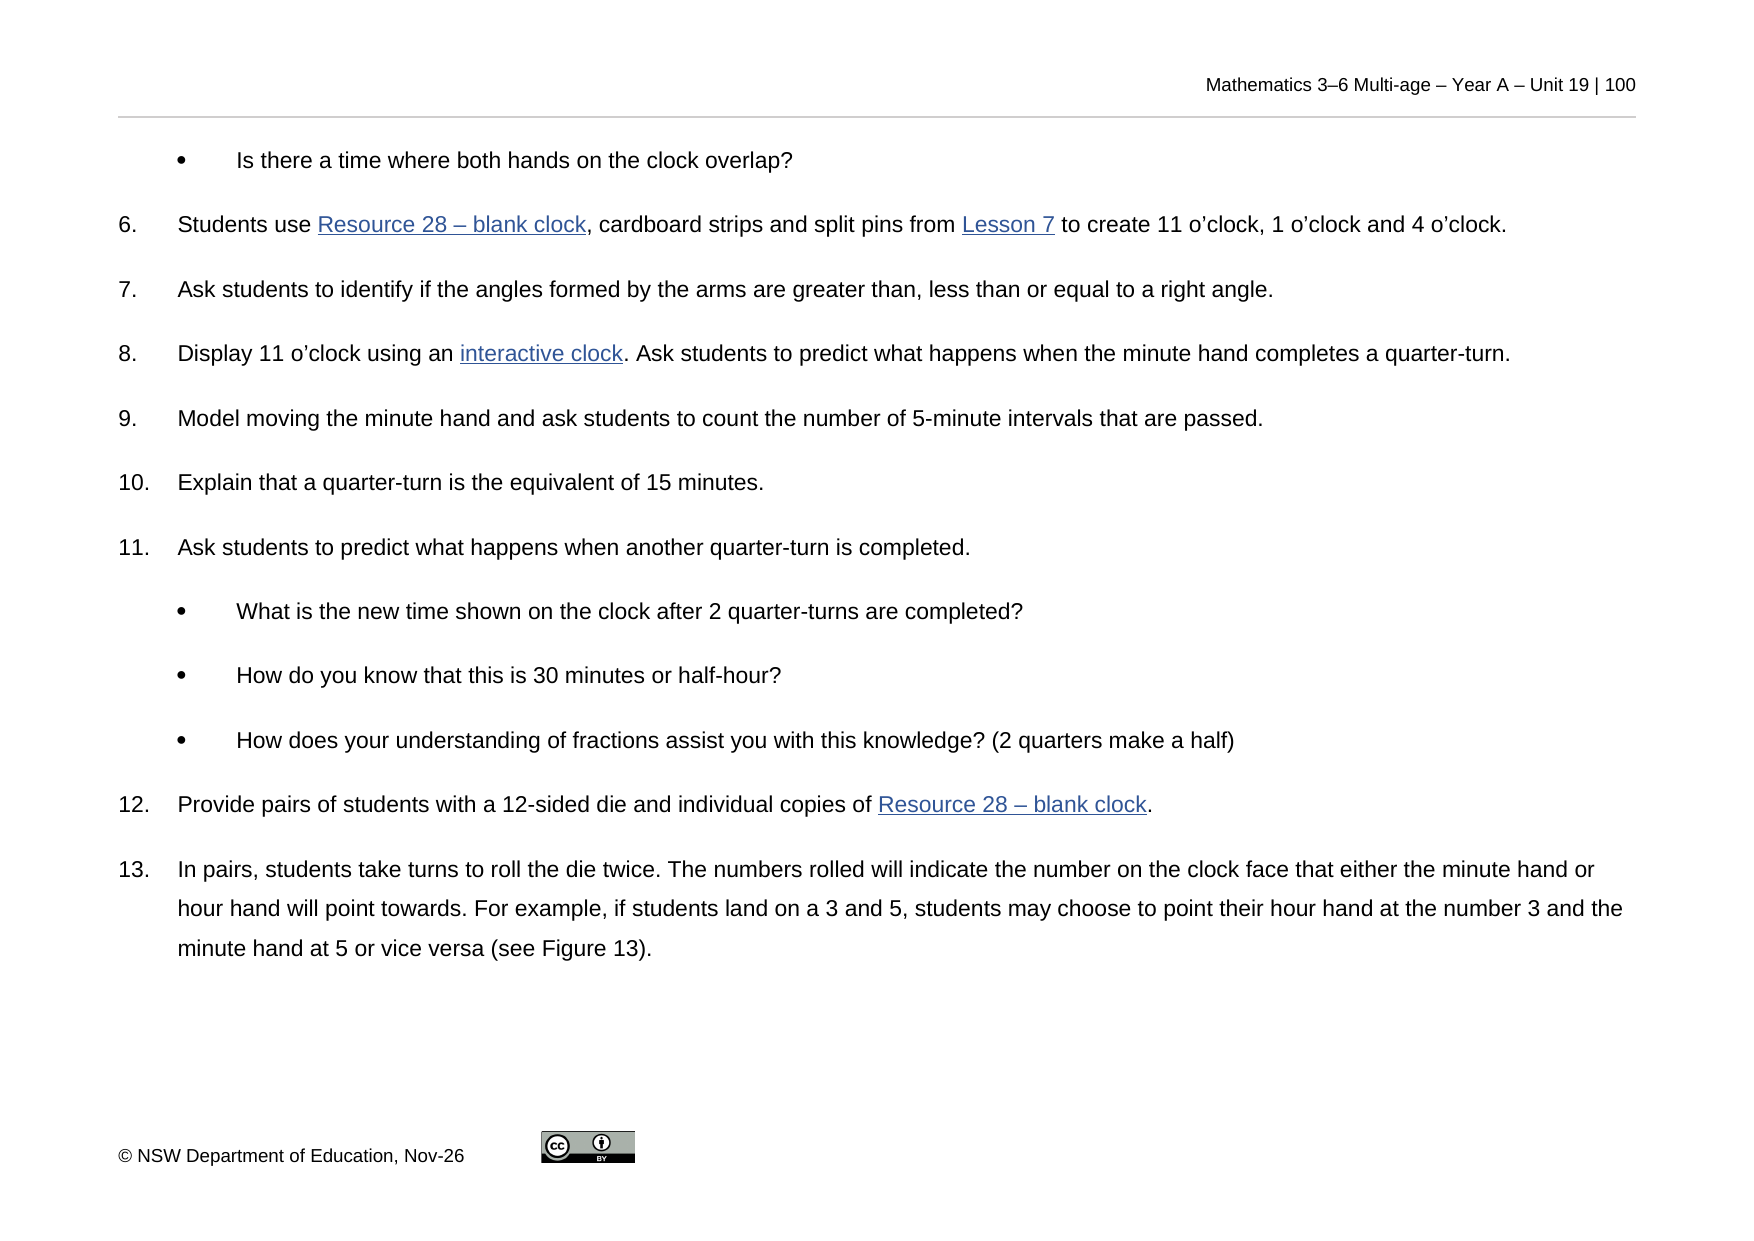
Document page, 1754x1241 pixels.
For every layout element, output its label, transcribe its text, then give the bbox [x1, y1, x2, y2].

list How do you know that this is 30 minutes or half-hour? [177, 662, 1636, 689]
list In pairs, students take turns to roll the die twice. The numbers rolled will indicate the number on the clock face that either the minute hand or hour hand will point towards. For example, if students land on a 3 and 5, students may choose to point their hour hand at the number 3 and the minute hand at 5 or vice versa (see Figure 13). [118, 856, 1636, 961]
list Explain that a quarter-turn is the equivalent of 15 minutes. [118, 469, 1636, 495]
list What is the new time shown on the clock after 2 quarter-turns are completed? [177, 598, 1636, 624]
list Is there a time where both hands on the clock overlap? [177, 147, 1636, 173]
list Model moving the minute hand and ask students to count the number of 5-minute intervals that are passed. [118, 404, 1636, 431]
list How does your understanding of fractions assist you with this knowledge? (2 quarters make a half) [177, 727, 1636, 753]
list Students use Resource 28 – blank clock, cardboard strips and split pins from Lesson 7 to create 11 o’clock, 1 o’clock and 4 o’clock. [118, 211, 1636, 237]
list Display 11 o’clock using an interactive clock. Ask students to predict what happens when the minute hand completes a quarter-turn. [118, 340, 1636, 366]
list Ask students to identify if the angles formed by the arms are greater than, less than or equal to a right angle. [118, 276, 1636, 302]
list Ask students to predict what happens when another quarter-turn is completed. [118, 533, 1636, 560]
list Provide pairs of students with a 12-sided die and individual copies of Resource 28 – blank clock. [118, 791, 1636, 818]
picture [541, 1131, 635, 1163]
